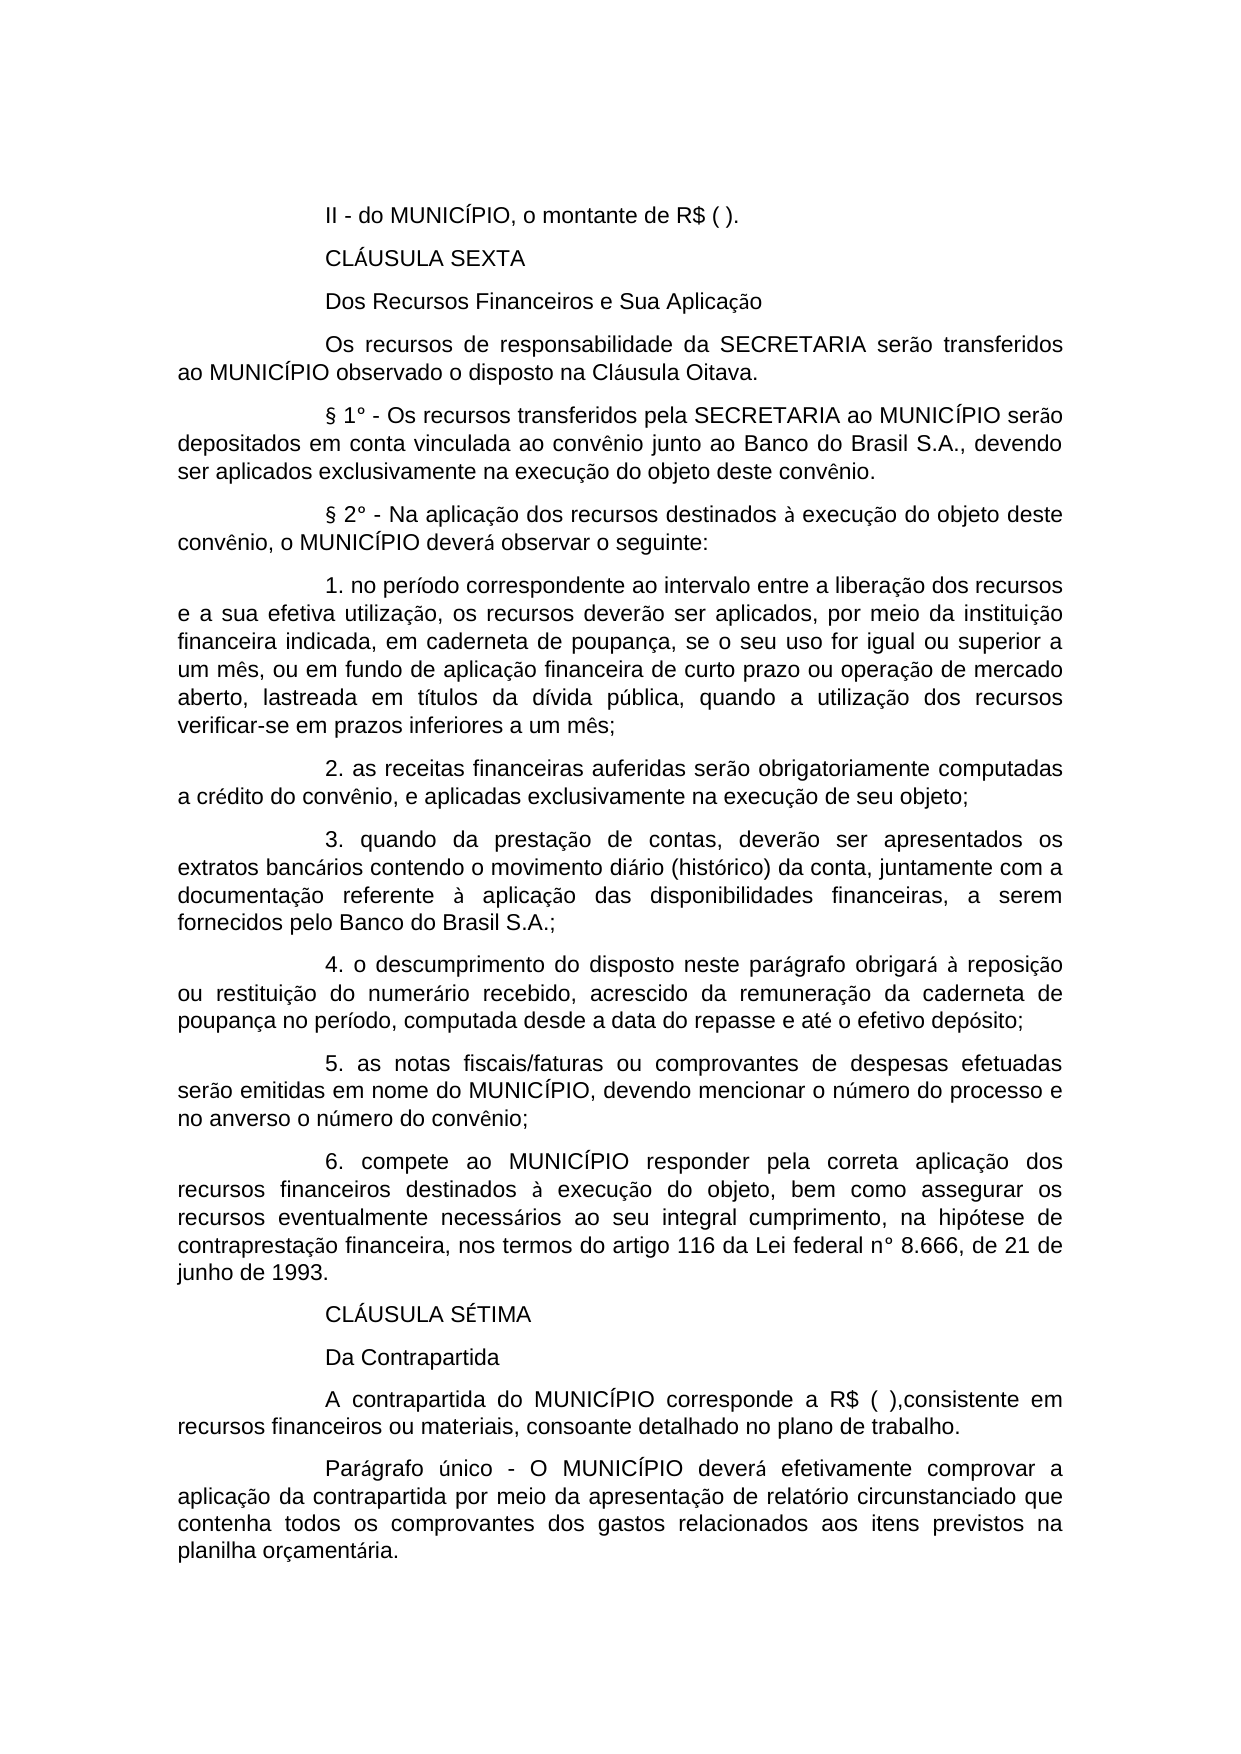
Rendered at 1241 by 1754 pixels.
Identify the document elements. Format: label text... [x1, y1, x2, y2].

text § 1º - Os recursos transferidos pela SECRETARIA ao MUNICÍPIO serão depositados em conta vinculada ao convênio junto ao Banco do Brasil S.A., devendo ser aplicados exclusivamente na execução do objeto deste convênio. [177, 401, 1063, 485]
text Os recursos de responsabilidade da SECRETARIA serão transferidos ao MUNICÍPIO observado o disposto na Cláusula Oitava. [177, 330, 1063, 386]
text 2. as receitas financeiras auferidas serão obrigatoriamente computadas a crédito do convênio, e aplicadas exclusivamente na execução de seu objeto; [177, 754, 1063, 810]
text 5. as notas fiscais/faturas ou comprovantes de despesas efetuadas serão emitidas em nome do MUNICÍPIO, devendo mencionar o número do processo e no anverso o número do convênio; [177, 1050, 1063, 1132]
text 4. o descumprimento do disposto neste parágrafo obrigará à reposição ou restituição do numerário recebido, acrescido da remuneração da caderneta de poupança no período, computada desde a data do repasse e até o efetivo depósito; [177, 951, 1063, 1035]
text CLÁUSULA SÉTIMA [177, 1301, 1063, 1328]
text Parágrafo único - O MUNICÍPIO deverá efetivamente comprovar a aplicação da contrapartida por meio da apresentação de relatório circunstanciado que contenha todos os comprovantes dos gastos relacionados aos itens previstos na planilha orçamentária. [177, 1454, 1063, 1565]
text II - do MUNICÍPIO, o montante de R$ ( ). [177, 201, 1063, 229]
text 1. no período correspondente ao intervalo entre a liberação dos recursos e a sua efetiva utilização, os recursos deverão ser aplicados, por meio da instituição financeira indicada, em caderneta de poupança, se o seu uso for igual ou superior a um mês, ou em fundo de aplicação financeira de curto prazo ou operação de mercado aberto, lastreada em títulos da dívida pública, quando a utilização dos recursos verificar-se em prazos inferiores a um mês; [177, 571, 1063, 739]
text 3. quando da prestação de contas, deverão ser apresentados os extratos bancários contendo o movimento diário (histórico) da conta, juntamente com a documentação referente à aplicação das disponibilidades financeiras, a serem fornecidos pelo Banco do Brasil S.A.; [177, 825, 1063, 936]
text Da Contrapartida [177, 1343, 1063, 1370]
text A contrapartida do MUNICÍPIO corresponde a R$ ( ),consistente em recursos financeiros ou materiais, consoante detalhado no plano de trabalho. [177, 1385, 1063, 1439]
text CLÁUSULA SEXTA [177, 244, 1063, 272]
text § 2º - Na aplicação dos recursos destinados à execução do objeto deste convênio, o MUNICÍPIO deverá observar o seguinte: [177, 500, 1063, 556]
text Dos Recursos Financeiros e Sua Aplicação [177, 287, 1063, 315]
text 6. compete ao MUNICÍPIO responder pela correta aplicação dos recursos financeiros destinados à execução do objeto, bem como assegurar os recursos eventualmente necessários ao seu integral cumprimento, na hipótese de contraprestação financeira, nos termos do artigo 116 da Lei federal nº 8.666, de 21 de junho de 1993. [177, 1147, 1063, 1286]
